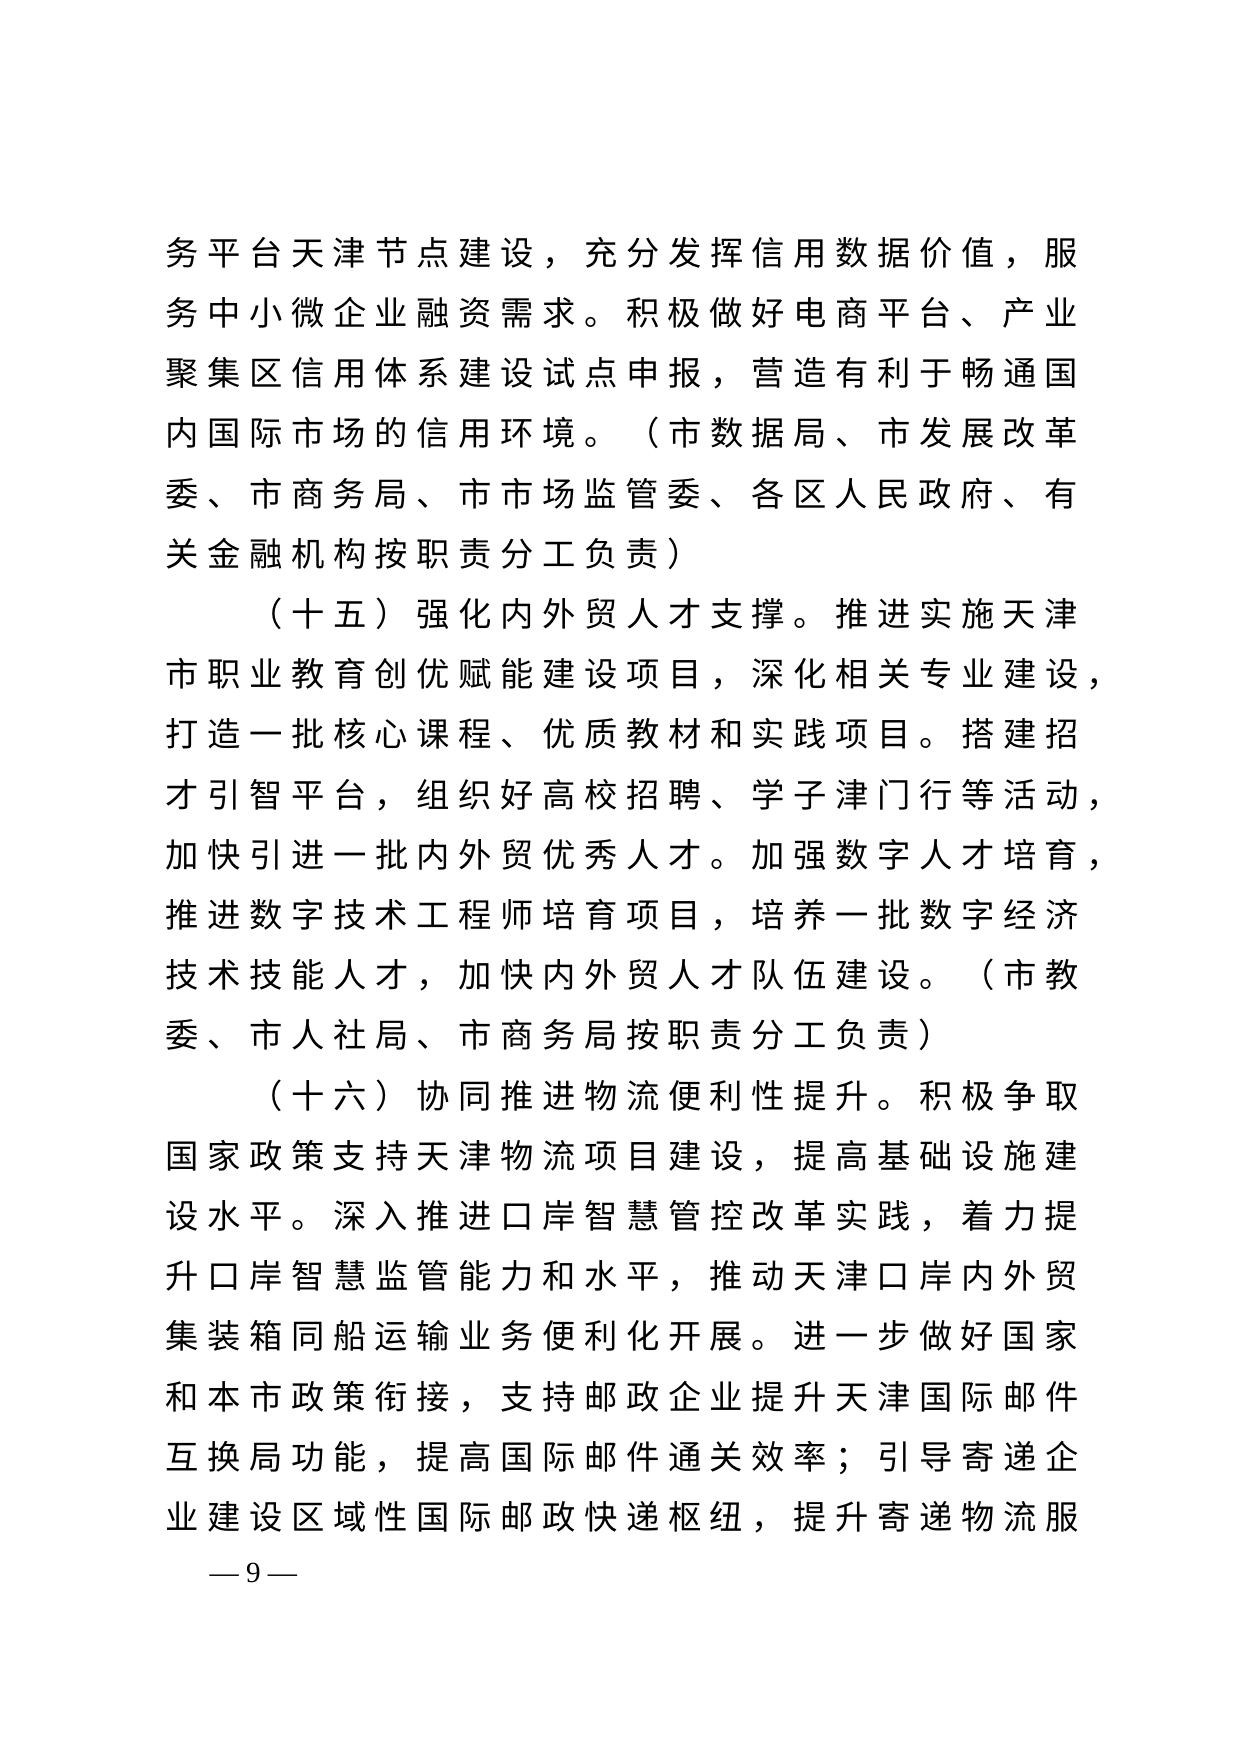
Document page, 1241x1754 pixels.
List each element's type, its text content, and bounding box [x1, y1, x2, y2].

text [165, 221, 1087, 582]
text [165, 1063, 1087, 1545]
text （十五）强化内外贸人才支撑。推进实施天津市职业教育创优赋能建设项目，深化相关专业建设，打造一批核心课程、优质教材和实践项目。搭建招才引智平台，组织好高校招聘、学子津门行等活动，加快引进一批内外贸优秀人才。加强数字人才培育，推进数字技术工程师培育项目，培养一批数字经济技术技能人才，加快内外贸人才队伍建设。（市教委、市人社局、市商务局按职责分工负责） [165, 582, 1087, 1063]
